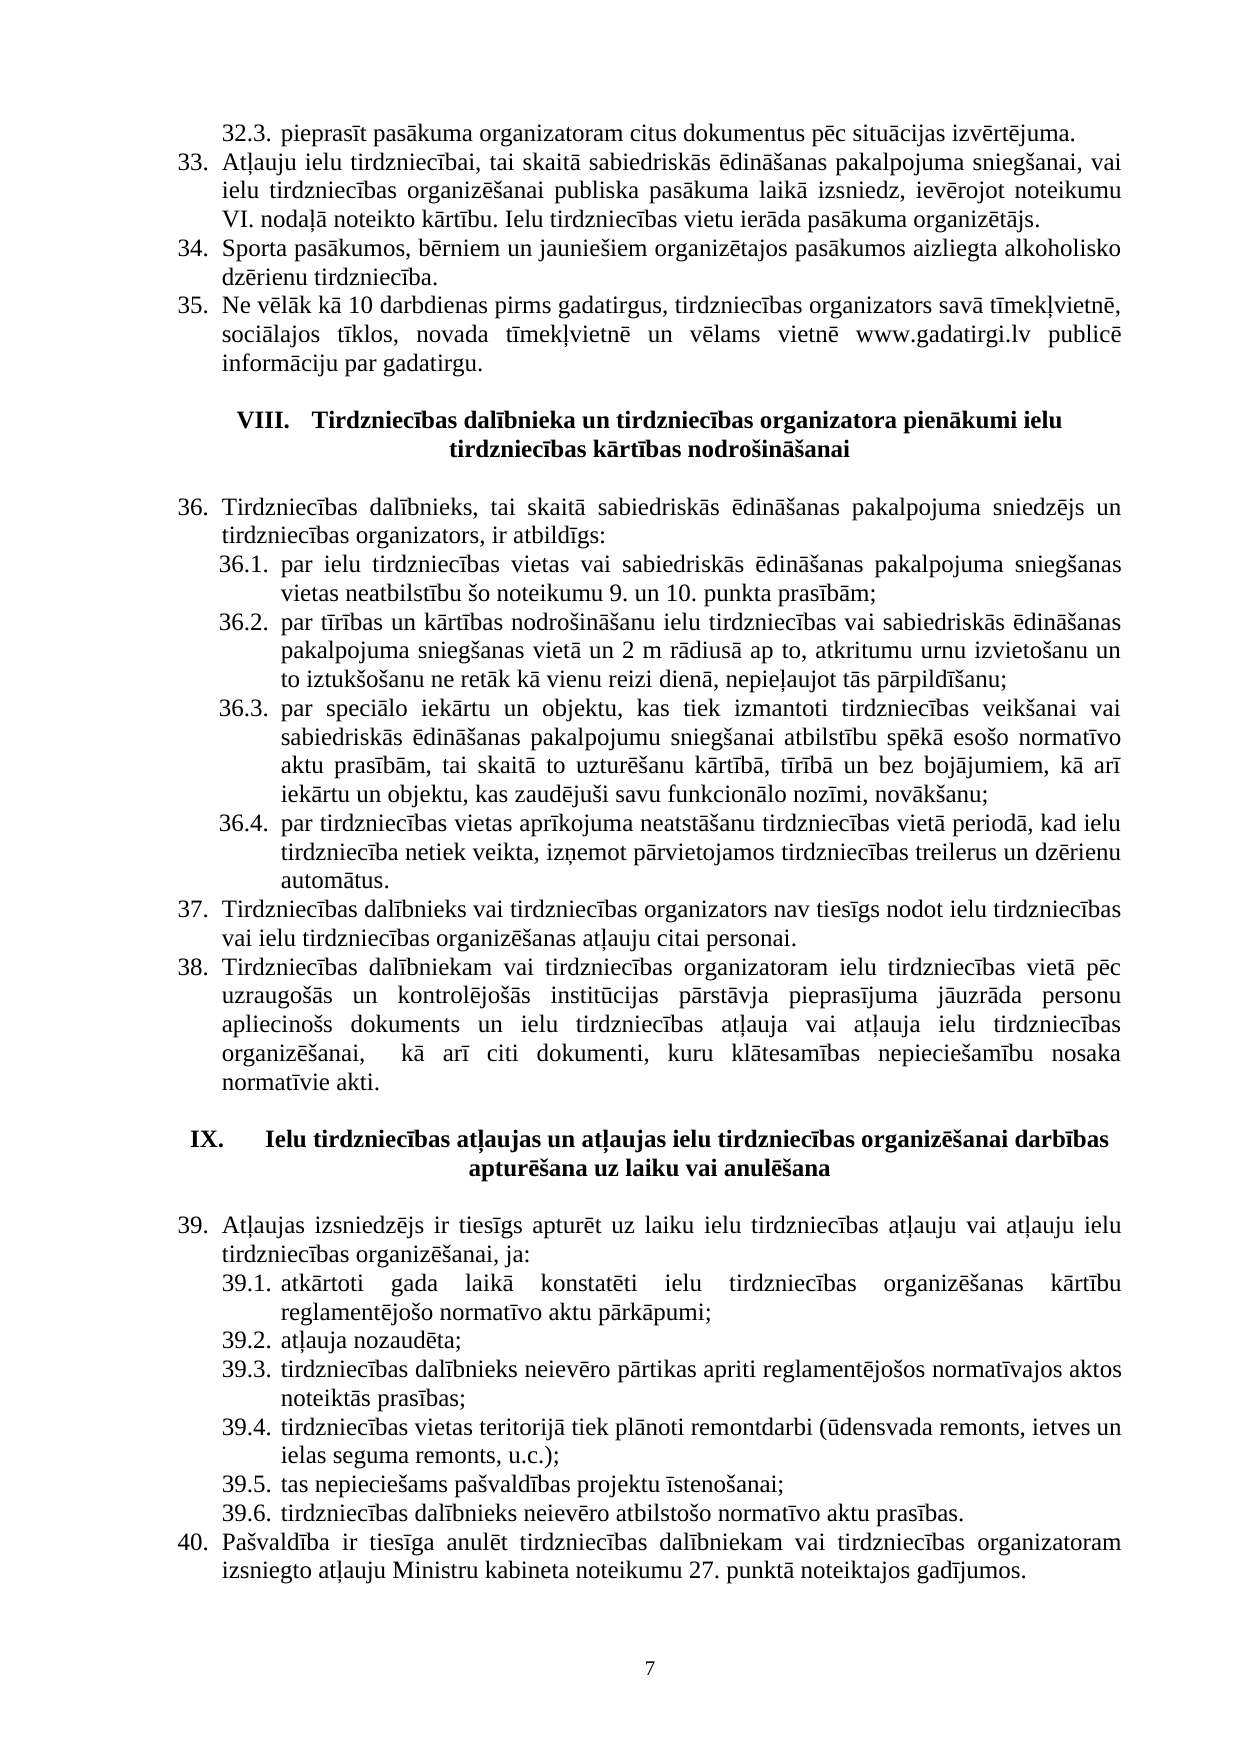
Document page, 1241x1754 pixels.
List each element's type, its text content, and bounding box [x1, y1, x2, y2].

subtitle Tirdzniecības dalībnieka un tirdzniecības organizatora pienākumi ielu tirdzniecības kārtības nodrošināšanai [177, 406, 1122, 463]
list par tīrības un kārtības nodrošināšanu ielu tirdzniecības vai sabiedriskās ēdināšanas pakalpojuma sniegšanas vietā un 2 m rādiusā ap to, atkritumu urnu izvietošanu un to iztukšošanu ne retāk kā vienu reizi dienā, nepieļaujot tās pārpildīšanu; [218, 607, 1122, 693]
list atkārtoti gada laikā konstatēti ielu tirdzniecības organizēšanas kārtību reglamentējošo normatīvo aktu pārkāpumi; [222, 1268, 1122, 1326]
list Atļauju ielu tirdzniecībai, tai skaitā sabiedriskās ēdināšanas pakalpojuma sniegšanai, vai ielu tirdzniecības organizēšanai publiska pasākuma laikā izsniedz, ievērojot noteikumu VI. nodaļā noteikto kārtību. Ielu tirdzniecības vietu ierāda pasākuma organizētājs. [177, 147, 1122, 233]
list par tirdzniecības vietas aprīkojuma neatstāšanu tirdzniecības vietā periodā, kad ielu tirdzniecība netiek veikta, izņemot pārvietojamos tirdzniecības treilerus un dzērienu automātus. [218, 808, 1122, 894]
list Pašvaldība ir tiesīga anulēt tirdzniecības dalībniekam vai tirdzniecības organizatoram izsniegto atļauju Ministru kabineta noteikumu 27. punktā noteiktajos gadījumos. [177, 1527, 1122, 1584]
list Tirdzniecības dalībnieks vai tirdzniecības organizators nav tiesīgs nodot ielu tirdzniecības vai ielu tirdzniecības organizēšanas atļauju citai personai. [177, 894, 1122, 952]
list Atļaujas izsniedzējs ir tiesīgs apturēt uz laiku ielu tirdzniecības atļauju vai atļauju ielu tirdzniecības organizēšanai, ja: [177, 1211, 1122, 1268]
list Ne vēlāk kā 10 darbdienas pirms gadatirgus, tirdzniecības organizators savā tīmekļvietnē, sociālajos tīklos, novada tīmekļvietnē un vēlams vietnē www.gadatirgi.lv publicē informāciju par gadatirgu. [177, 291, 1122, 377]
list tirdzniecības vietas teritorijā tiek plānoti remontdarbi (ūdensvada remonts, ietves un ielas seguma remonts, u.c.); [222, 1412, 1122, 1469]
list par ielu tirdzniecības vietas vai sabiedriskās ēdināšanas pakalpojuma sniegšanas vietas neatbilstību šo noteikumu 9. un 10. punkta prasībām; [218, 549, 1122, 607]
list Tirdzniecības dalībniekam vai tirdzniecības organizatoram ielu tirdzniecības vietā pēc uzraugošās un kontrolējošās institūcijas pārstāvja pieprasījuma jāuzrāda personu apliecinošs dokuments un ielu tirdzniecības atļauja vai atļauja ielu tirdzniecības organizēšanai, kā arī citi dokumenti, kuru klātesamības nepieciešamību nosaka normatīvie akti. [177, 952, 1122, 1096]
list pieprasīt pasākuma organizatoram citus dokumentus pēc situācijas izvērtējuma. [222, 118, 1122, 147]
list atļauja nozaudēta; [222, 1326, 1122, 1354]
list Sporta pasākumos, bērniem un jauniešiem organizētajos pasākumos aizliegta alkoholisko dzērienu tirdzniecība. [177, 233, 1122, 291]
list tirdzniecības dalībnieks neievēro atbilstošo normatīvo aktu prasības. [222, 1498, 1122, 1527]
list Tirdzniecības dalībnieks, tai skaitā sabiedriskās ēdināšanas pakalpojuma sniedzējs un tirdzniecības organizators, ir atbildīgs: [177, 492, 1122, 549]
list tirdzniecības dalībnieks neievēro pārtikas apriti reglamentējošos normatīvajos aktos noteiktās prasības; [222, 1354, 1122, 1412]
list par speciālo iekārtu un objektu, kas tiek izmantoti tirdzniecības veikšanai vai sabiedriskās ēdināšanas pakalpojumu sniegšanai atbilstību spēkā esošo normatīvo aktu prasībām, tai skaitā to uzturēšanu kārtībā, tīrībā un bez bojājumiem, kā arī iekārtu un objektu, kas zaudējuši savu funkcionālo nozīmi, novākšanu; [218, 693, 1122, 808]
list tas nepieciešams pašvaldības projektu īstenošanai; [222, 1469, 1122, 1498]
subtitle Ielu tirdzniecības atļaujas un atļaujas ielu tirdzniecības organizēšanai darbības apturēšana uz laiku vai anulēšana [177, 1124, 1122, 1182]
